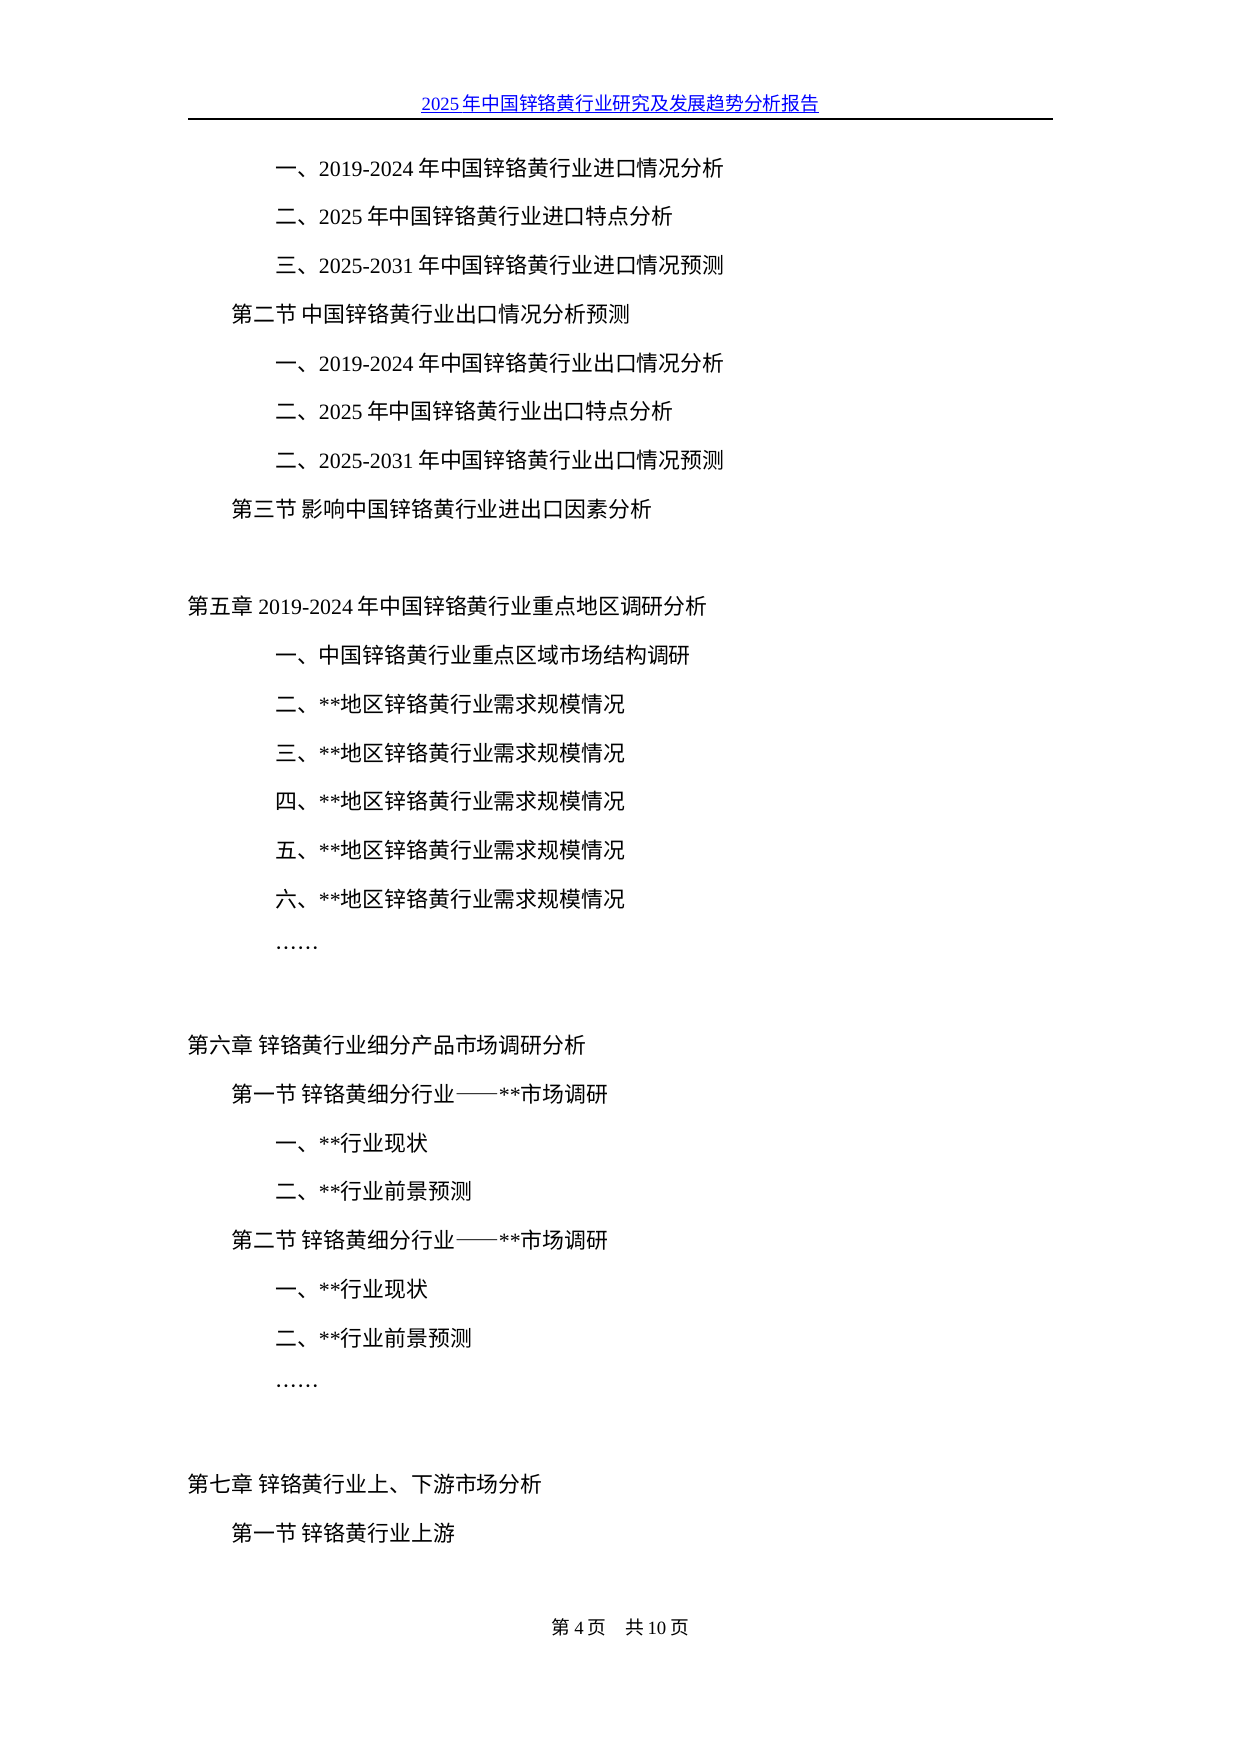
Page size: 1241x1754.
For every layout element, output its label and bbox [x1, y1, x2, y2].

text [187, 150, 1053, 1548]
